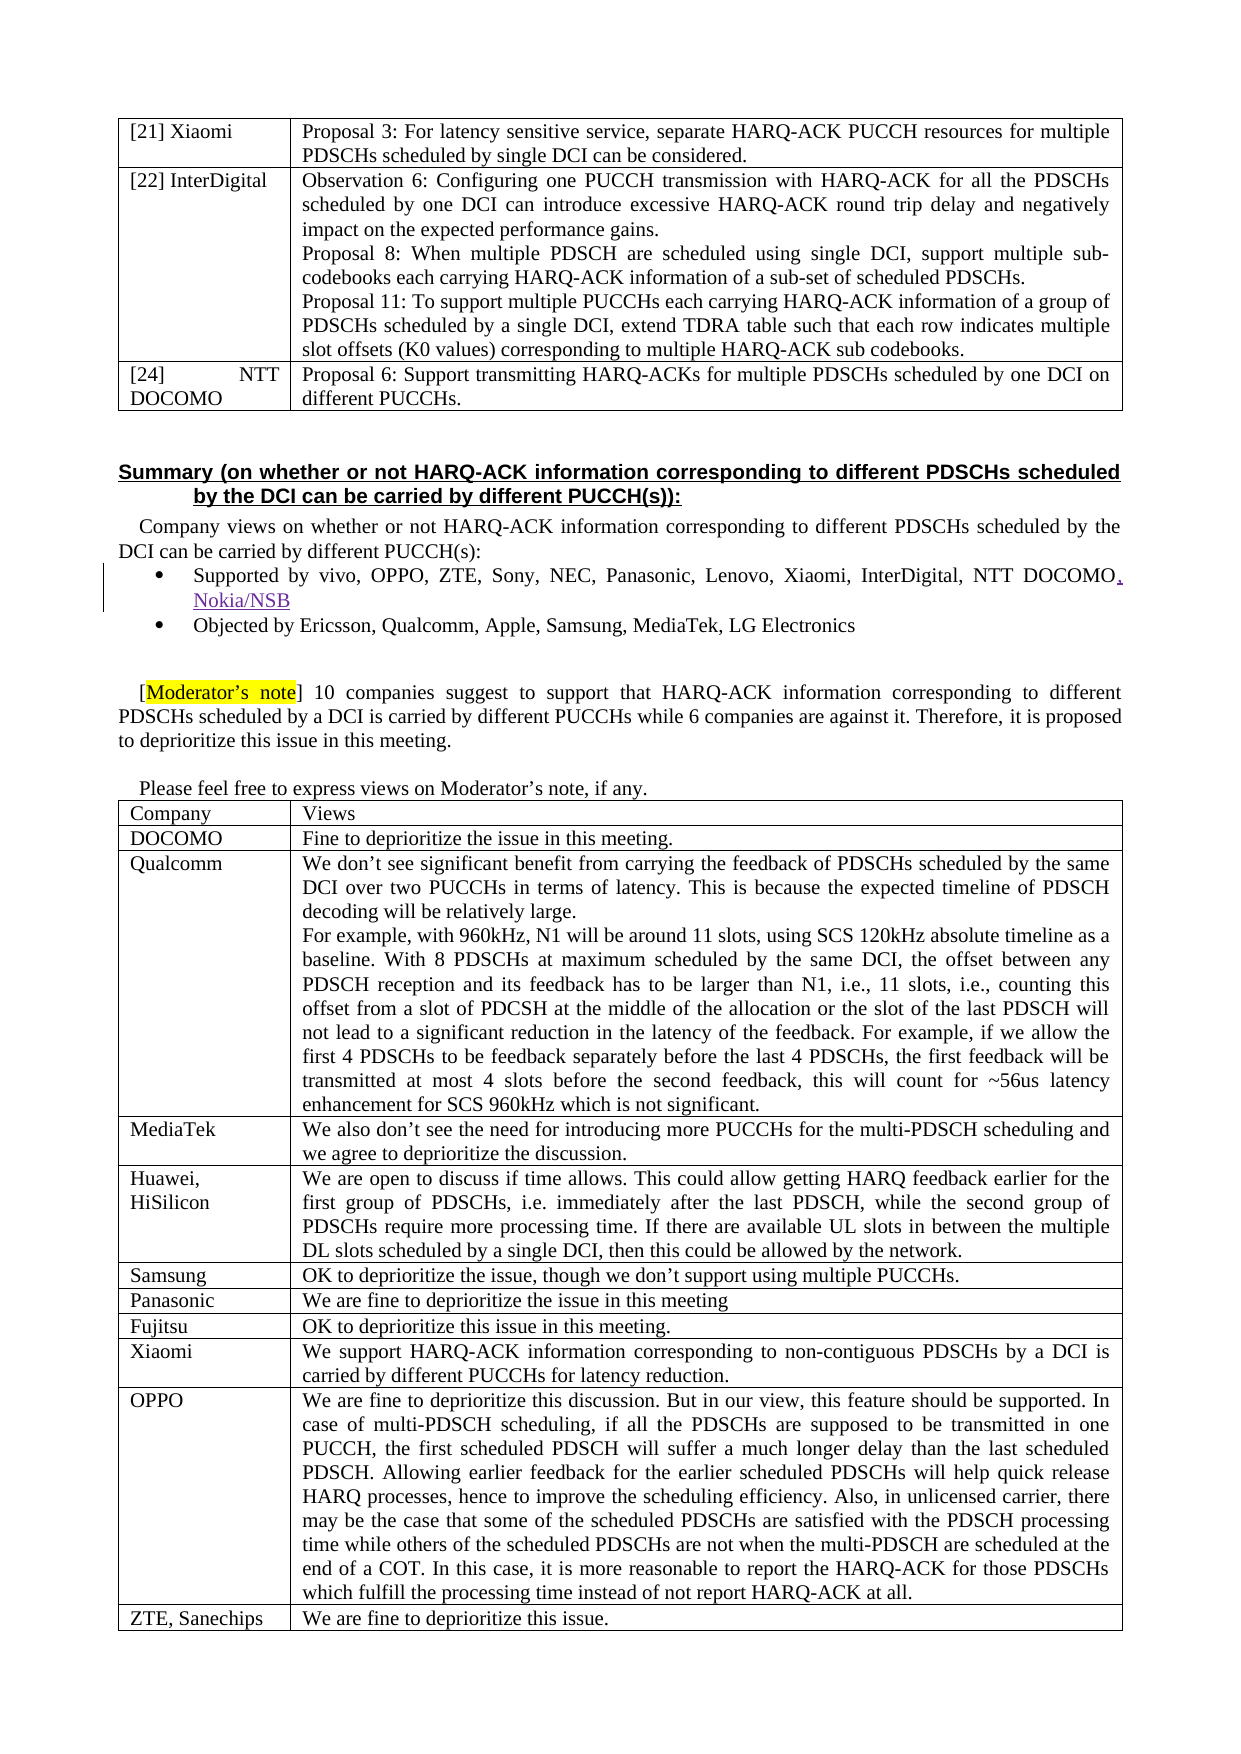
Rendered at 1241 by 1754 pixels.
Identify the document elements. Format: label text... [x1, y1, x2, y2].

table_cell Qualcomm [119, 851, 290, 1116]
table_cell [22] InterDigital [119, 168, 290, 361]
table_cell We don’t see significant benefit from carrying the feedback of PDSCHs scheduled by the same DCI over two PUCCHs in terms of latency. This is because the expected timeline of PDSCH decoding will be relatively large. For example, with 960kHz, N1 will be around 11 slots, using SCS 120kHz absolute timeline as a baseline. With 8 PDSCHs at maximum scheduled by the same DCI, the offset between any PDSCH reception and its feedback has to be larger than N1, i.e., 11 slots, i.e., counting this offset from a slot of PDCSH at the middle of the allocation or the slot of the last PDSCH will not lead to a significant reduction in the latency of the feedback. For example, if we allow the first 4 PDSCHs to be feedback separately before the last 4 PDSCHs, the first feedback will be transmitted at most 4 slots before the second feedback, this will count for ~56us latency enhancement for SCS 960kHz which is not significant. [291, 851, 1122, 1116]
table_cell OK to deprioritize this issue in this meeting. [291, 1314, 1122, 1338]
table_cell OPPO [119, 1388, 290, 1604]
table_cell OK to deprioritize the issue, though we don’t support using multiple PUCCHs. [291, 1263, 1122, 1287]
table_cell Proposal 3: For latency sensitive service, separate HARQ-ACK PUCCH resources for multiple PDSCHs scheduled by single DCI can be considered. [291, 119, 1122, 167]
table_cell Samsung [119, 1263, 290, 1287]
text [Moderator’s note] 10 companies suggest to support that HARQ-ACK information corresponding to different PDSCHs scheduled by a DCI is carried by different PUCCHs while 6 companies are against it. Therefore, it is proposed to deprioritize this issue in this meeting. [118, 679, 1122, 752]
table_cell [21] Xiaomi [119, 119, 290, 167]
table_cell Huawei, HiSilicon [119, 1166, 290, 1262]
table_cell DOCOMO [119, 826, 290, 850]
text Company views on whether or not HARQ-ACK information corresponding to different PDSCHs scheduled by the DCI can be carried by different PUCCH(s): [118, 514, 1122, 563]
table_cell We support HARQ-ACK information corresponding to non-contiguous PDSCHs by a DCI is carried by different PUCCHs for latency reduction. [291, 1339, 1122, 1387]
table_cell Panasonic [119, 1289, 290, 1312]
table_cell MediaTek [119, 1117, 290, 1165]
table_cell Fujitsu [119, 1314, 290, 1338]
table_header Company [119, 801, 290, 825]
table_cell We are fine to deprioritize this issue. [291, 1605, 1122, 1629]
table_header Views [291, 801, 1122, 825]
table_cell Observation 6: Configuring one PUCCH transmission with HARQ-ACK for all the PDSCHs scheduled by one DCI can introduce excessive HARQ-ACK round trip delay and negatively impact on the expected performance gains. Proposal 8: When multiple PDSCH are scheduled using single DCI, support multiple sub-codebooks each carrying HARQ-ACK information of a sub-set of scheduled PDSCHs. Proposal 11: To support multiple PUCCHs each carrying HARQ-ACK information of a group of PDSCHs scheduled by a single DCI, extend TDRA table such that each row indicates multiple slot offsets (K0 values) corresponding to multiple HARQ-ACK sub codebooks. [291, 168, 1122, 361]
table_cell Xiaomi [119, 1339, 290, 1387]
table_cell Fine to deprioritize the issue in this meeting. [291, 826, 1122, 850]
table_cell We are fine to deprioritize the issue in this meeting [291, 1289, 1122, 1312]
table_cell We are open to discuss if time allows. This could allow getting HARQ feedback earlier for the first group of PDSCHs, i.e. immediately after the last PDSCH, while the second group of PDSCHs require more processing time. If there are available UL slots in between the multiple DL slots scheduled by a single DCI, then this could be allowed by the network. [291, 1166, 1122, 1262]
table_cell [24] NTT DOCOMO [119, 362, 290, 410]
text Please feel free to express views on Moderator’s note, if any. [118, 776, 1122, 800]
table_cell We also don’t see the need for introducing more PUCCHs for the multi-PDSCH scheduling and we agree to deprioritize the discussion. [291, 1117, 1122, 1165]
table_cell ZTE, Sanechips [119, 1605, 290, 1629]
subtitle Summary (on whether or not HARQ-ACK information corresponding to different PDSCHs scheduled by the DCI can be carried by different PUCCH(s)): [118, 460, 1122, 508]
table_cell We are fine to deprioritize this discussion. But in our view, this feature should be supported. In case of multi-PDSCH scheduling, if all the PDSCHs are supposed to be transmitted in one PUCCH, the first scheduled PDSCH will suffer a much longer delay than the last scheduled PDSCH. Allowing earlier feedback for the earlier scheduled PDSCHs will help quick release HARQ processes, hence to improve the scheduling efficiency. Also, in unlicensed carrier, there may be the case that some of the scheduled PDSCHs are satisfied with the PDSCH processing time while others of the scheduled PDSCHs are not when the multi-PDSCH are scheduled at the end of a COT. In this case, it is more reasonable to report the HARQ-ACK for those PDSCHs which fulfill the processing time instead of not report HARQ-ACK at all. [291, 1388, 1122, 1604]
list Objected by Ericsson, Qualcomm, Apple, Samsung, MediaTek, LG Electronics [156, 613, 1122, 637]
list Supported by vivo, OPPO, ZTE, Sony, NEC, Panasonic, Lenovo, Xiaomi, InterDigital, NTT DOCOMO [156, 563, 1122, 612]
table_cell Proposal 6: Support transmitting HARQ-ACKs for multiple PDSCHs scheduled by one DCI on different PUCCHs. [291, 362, 1122, 410]
